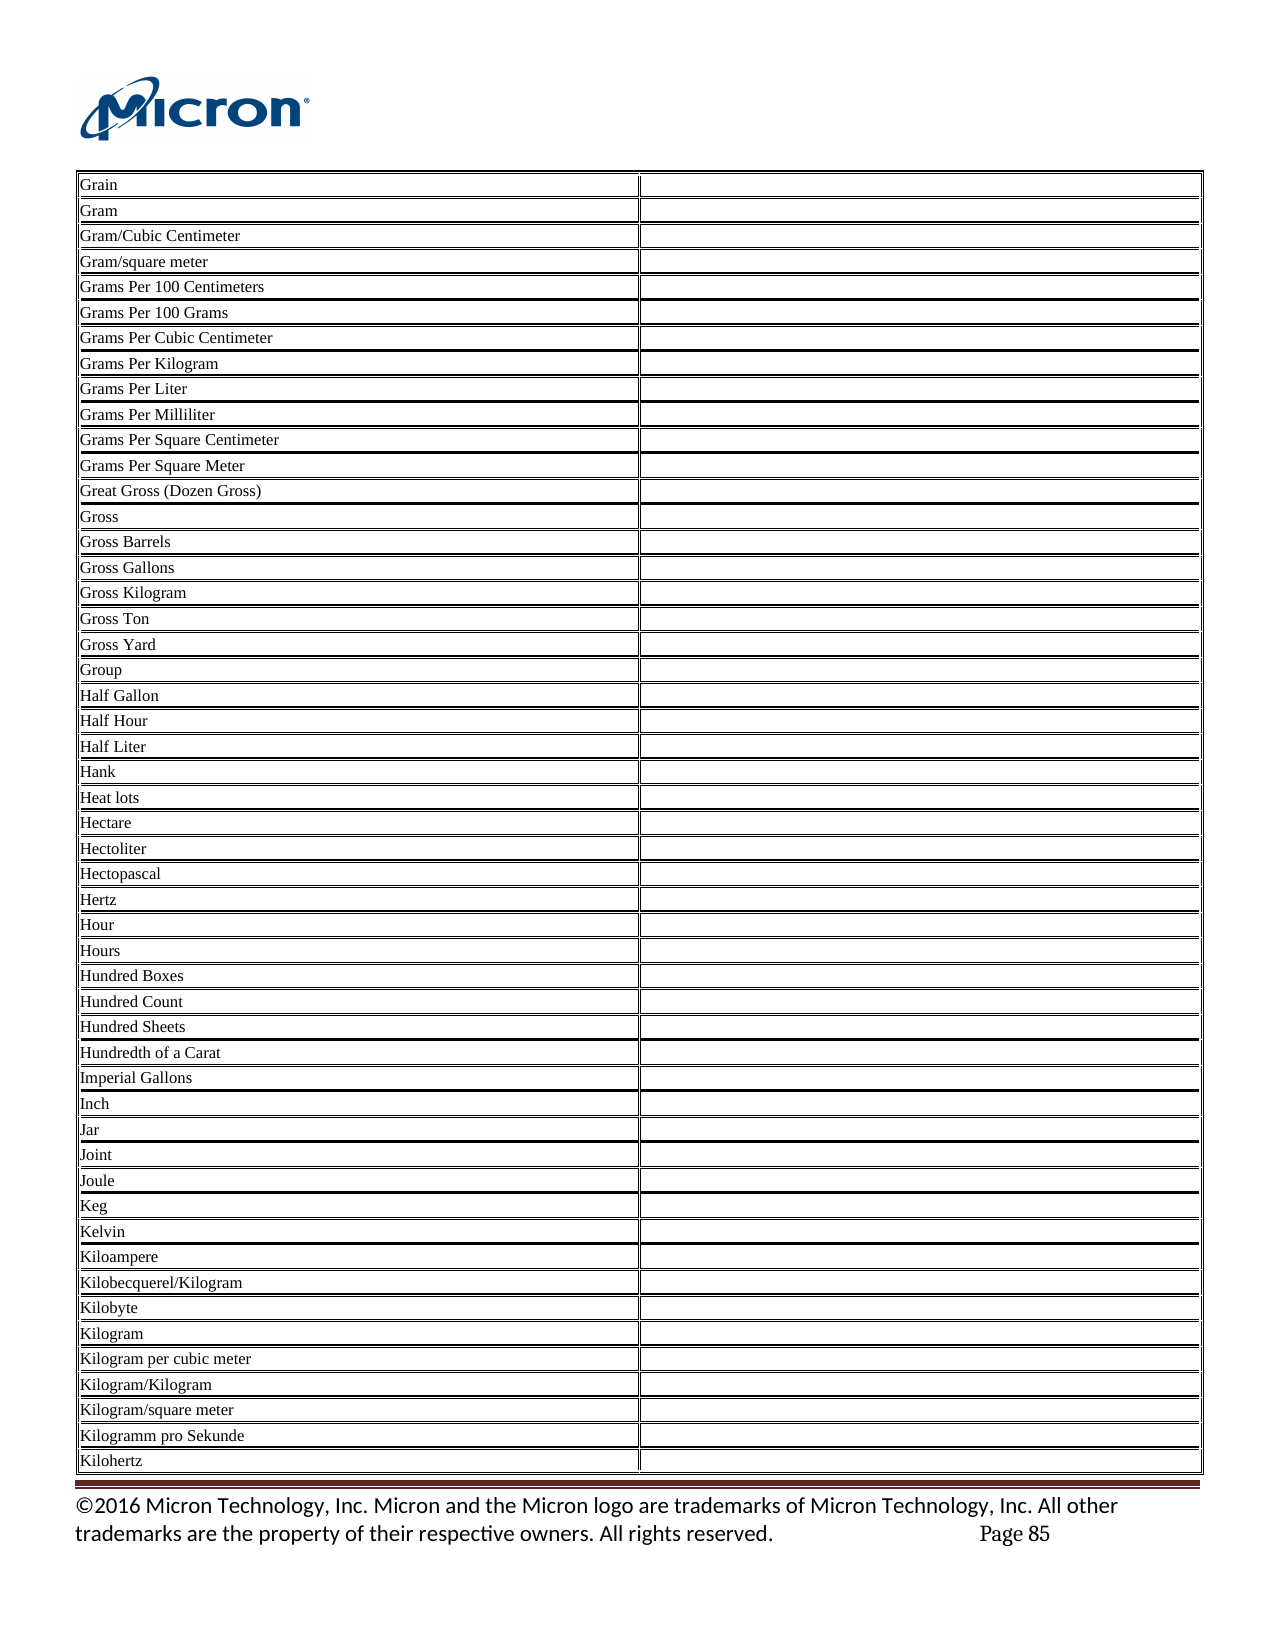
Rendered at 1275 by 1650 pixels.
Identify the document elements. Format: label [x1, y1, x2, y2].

picture [75, 75, 314, 143]
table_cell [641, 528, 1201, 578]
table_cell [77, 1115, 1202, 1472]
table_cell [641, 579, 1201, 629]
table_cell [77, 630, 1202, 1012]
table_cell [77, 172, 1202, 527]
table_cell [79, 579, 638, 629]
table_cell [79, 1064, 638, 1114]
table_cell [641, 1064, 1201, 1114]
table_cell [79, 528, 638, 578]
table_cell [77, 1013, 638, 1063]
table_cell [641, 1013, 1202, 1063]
